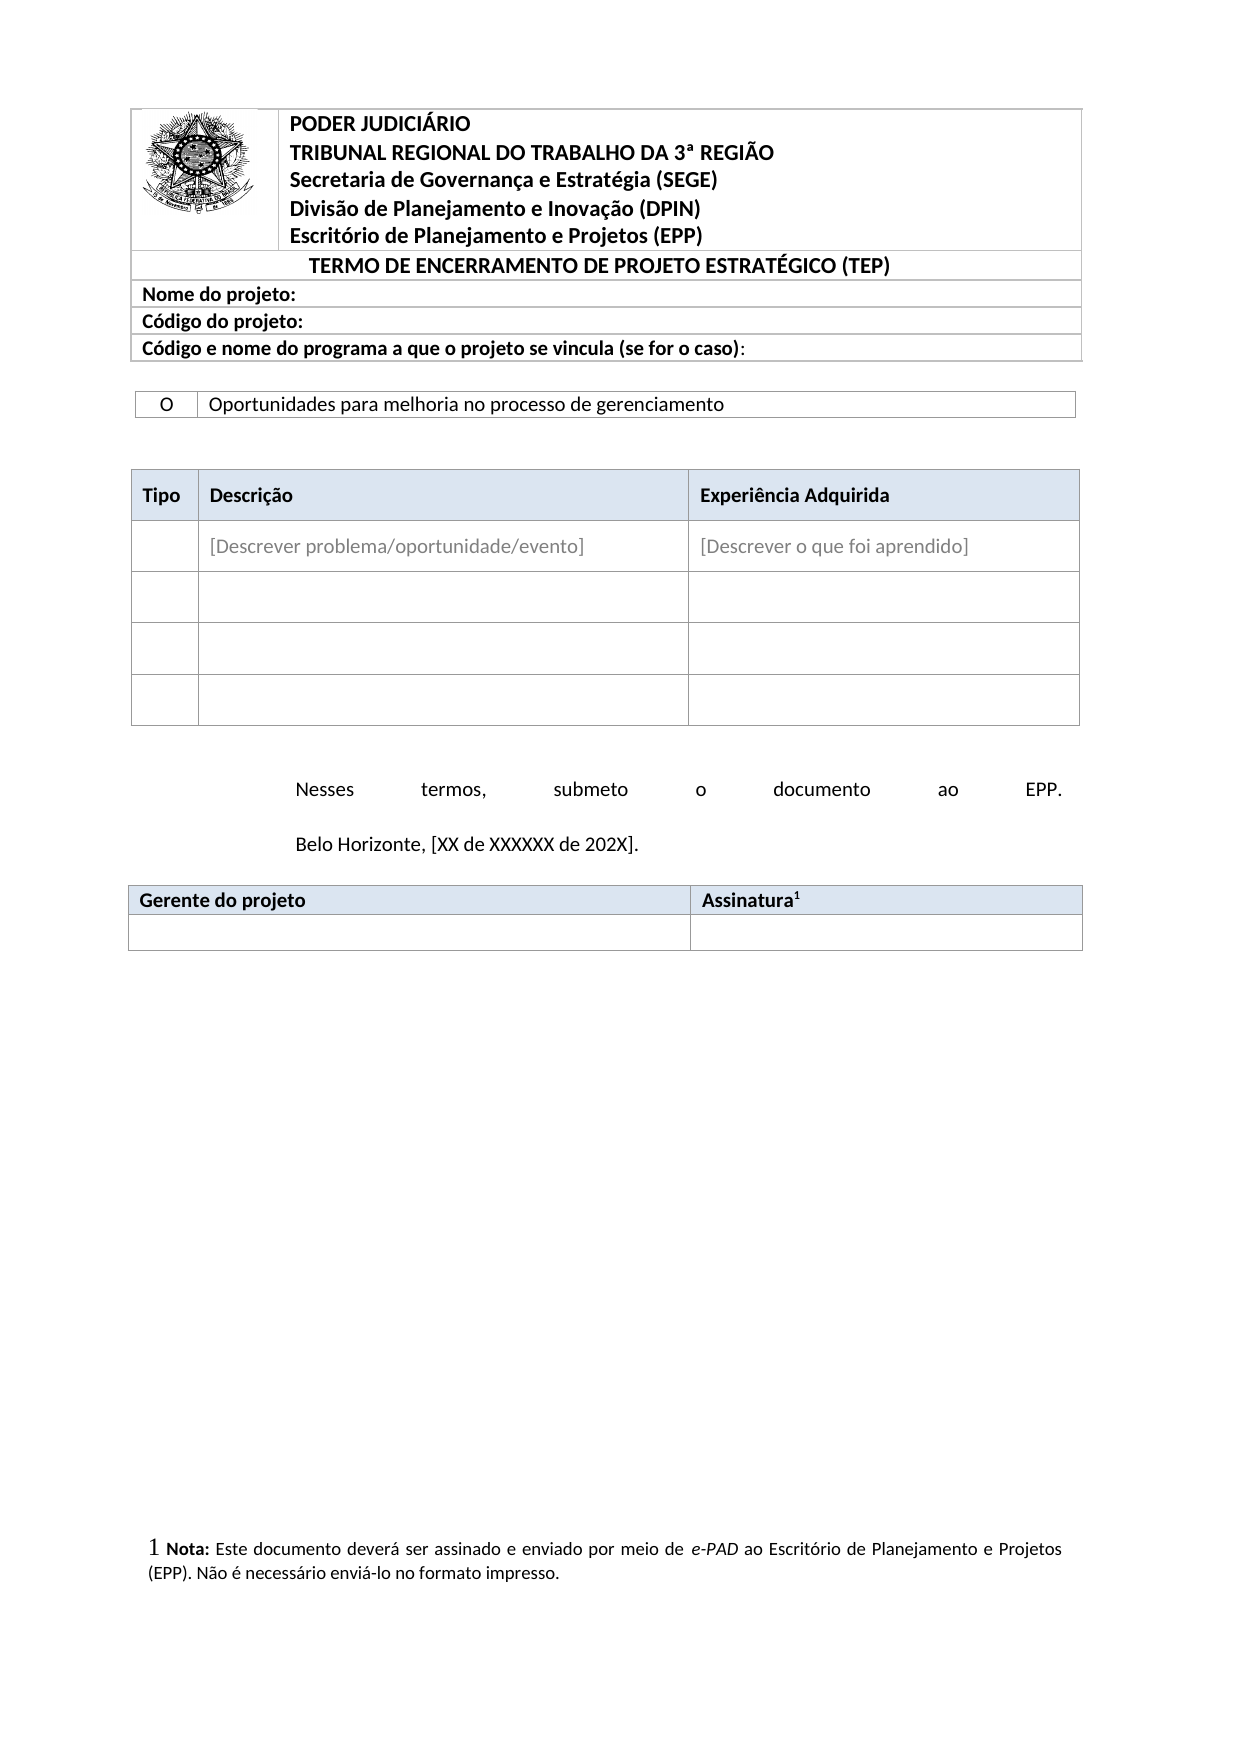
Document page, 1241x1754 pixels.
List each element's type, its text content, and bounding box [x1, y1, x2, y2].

table_cell Oportunidades para melhoria no processo de gerenciamento [198, 392, 1075, 417]
table_cell [199, 675, 688, 725]
table_cell [Descrever o que foi aprendido] [689, 521, 1079, 571]
text Belo Horizonte, [XX de XXXXXX de 202X]. [148, 831, 1063, 885]
text Nesses termos, submeto o documento ao EPP. [148, 777, 1063, 831]
table_cell [132, 572, 198, 622]
table_cell [691, 915, 1082, 950]
table_cell [689, 623, 1079, 673]
table_cell [199, 572, 688, 622]
table_header Gerente do projeto [129, 886, 690, 914]
table_cell [129, 915, 690, 950]
table_cell [Descrever problema/oportunidade/evento] [199, 521, 688, 571]
table_header Experiência Adquirida [689, 470, 1079, 520]
picture [142, 109, 258, 215]
table_cell [199, 623, 688, 673]
table_cell [132, 521, 198, 571]
table_header Descrição [199, 470, 688, 520]
table_cell [132, 623, 198, 673]
table_cell [689, 675, 1079, 725]
table_header Assinatura [691, 886, 1082, 914]
table_header Tipo [132, 470, 198, 520]
table_cell [689, 572, 1079, 622]
table_cell [132, 675, 198, 725]
table_cell O [136, 392, 197, 417]
